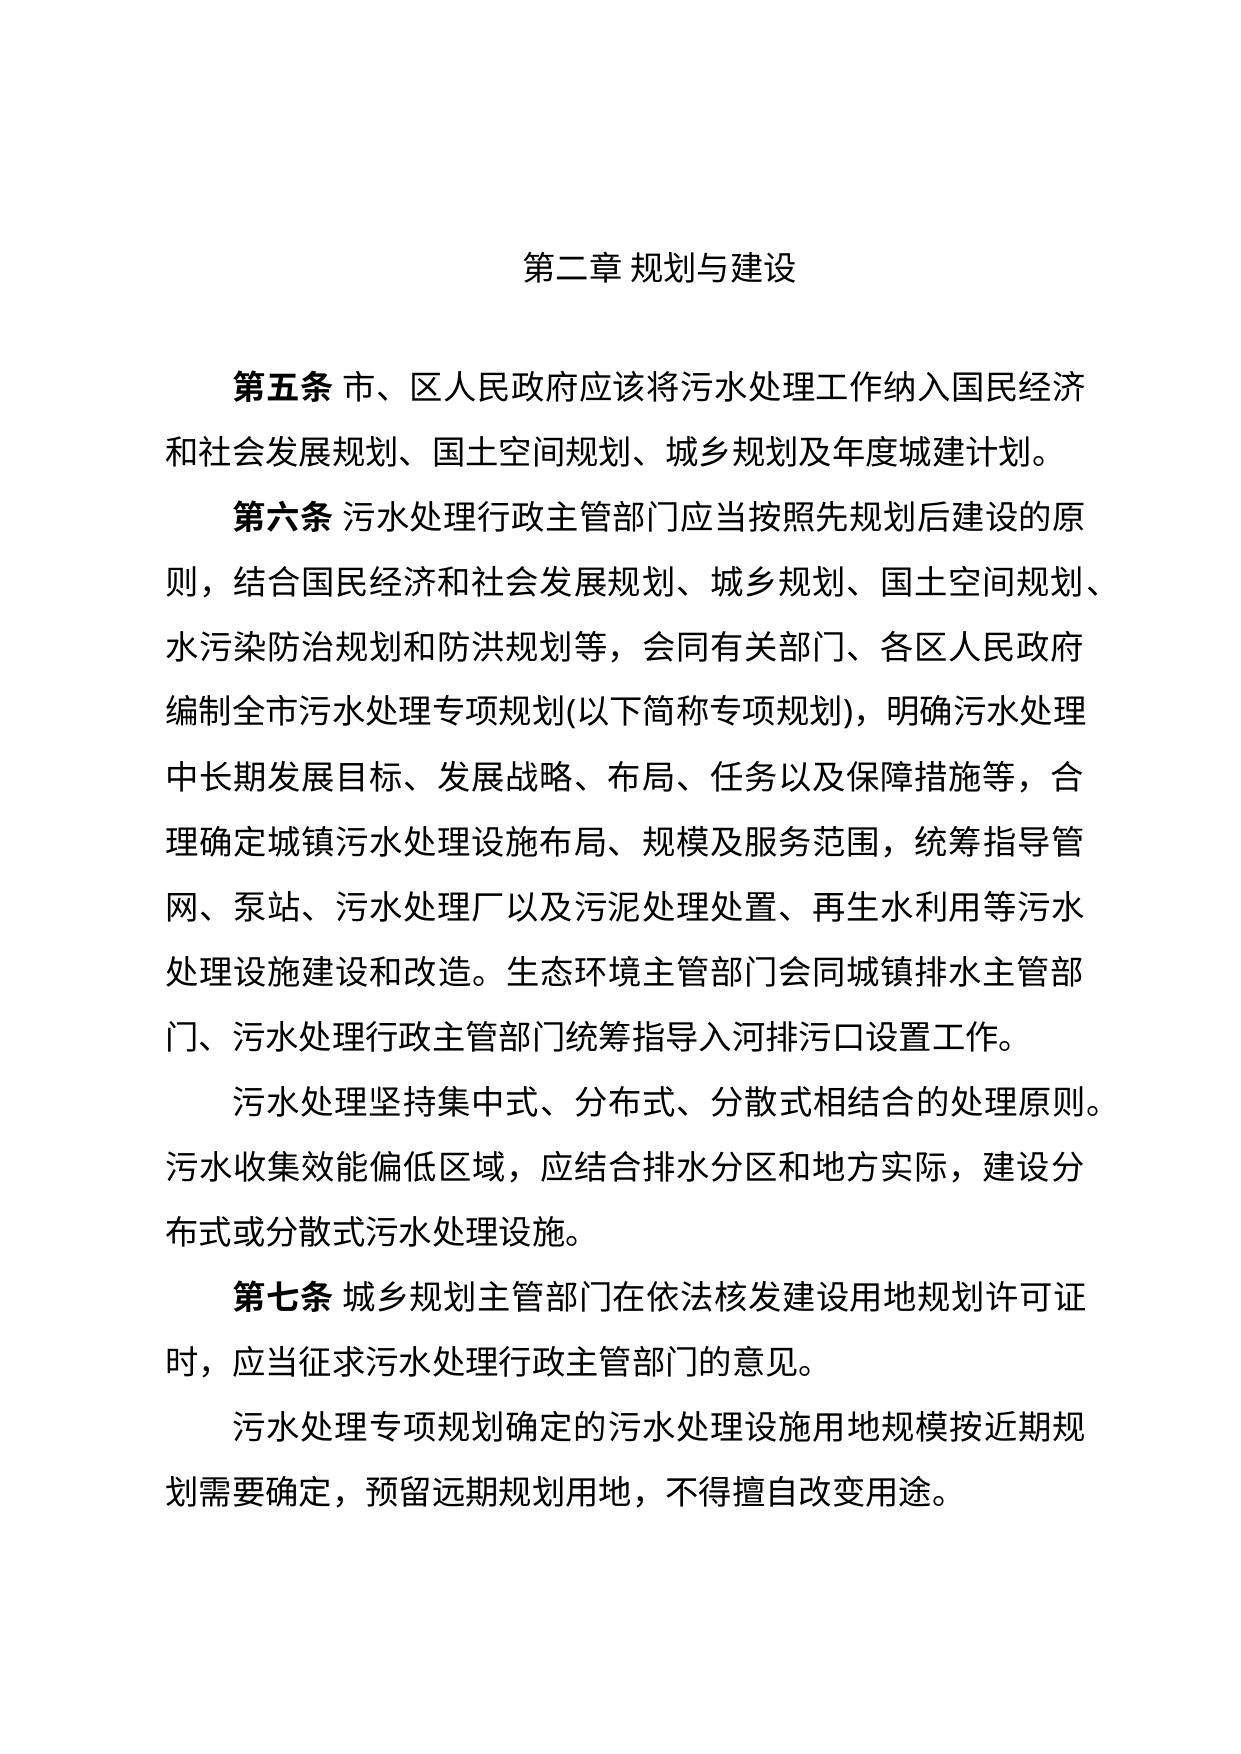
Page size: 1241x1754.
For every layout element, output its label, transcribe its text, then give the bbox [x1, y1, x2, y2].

text 污水处理坚持集中式、分布式、分散式相结合的处理原则。污水收集效能偏低区域，应结合排水分区和地方实际，建设分布式或分散式污水处理设施。 [165, 1067, 1087, 1262]
text 污水处理专项规划确定的污水处理设施用地规模按近期规划需要确定，预留远期规划用地，不得擅自改变用途。 [165, 1392, 1087, 1522]
text 第五条 市、区人民政府应该将污水处理工作纳入国民经济和社会发展规划、国土空间规划、城乡规划及年度城建计划。 [165, 352, 1087, 482]
text 第七条 城乡规划主管部门在依法核发建设用地规划许可证时，应当征求污水处理行政主管部门的意见。 [165, 1262, 1087, 1392]
list 规划与建设 [165, 233, 1087, 298]
text 第六条 污水处理行政主管部门应当按照先规划后建设的原则，结合国民经济和社会发展规划、城乡规划、国土空间规划、水污染防治规划和防洪规划等，会同有关部门、各区人民政府编制全市污水处理专项规划(以下简称专项规划)，明确污水处理中长期发展目标、发展战略、布局、任务以及保障措施等，合理确定城镇污水处理设施布局、规模及服务范围，统筹指导管网、泵站、污水处理厂以及污泥处理处置、再生水利用等污水处理设施建设和改造。生态环境主管部门会同城镇排水主管部门、污水处理行政主管部门统筹指导入河排污口设置工作。 [165, 482, 1087, 1067]
